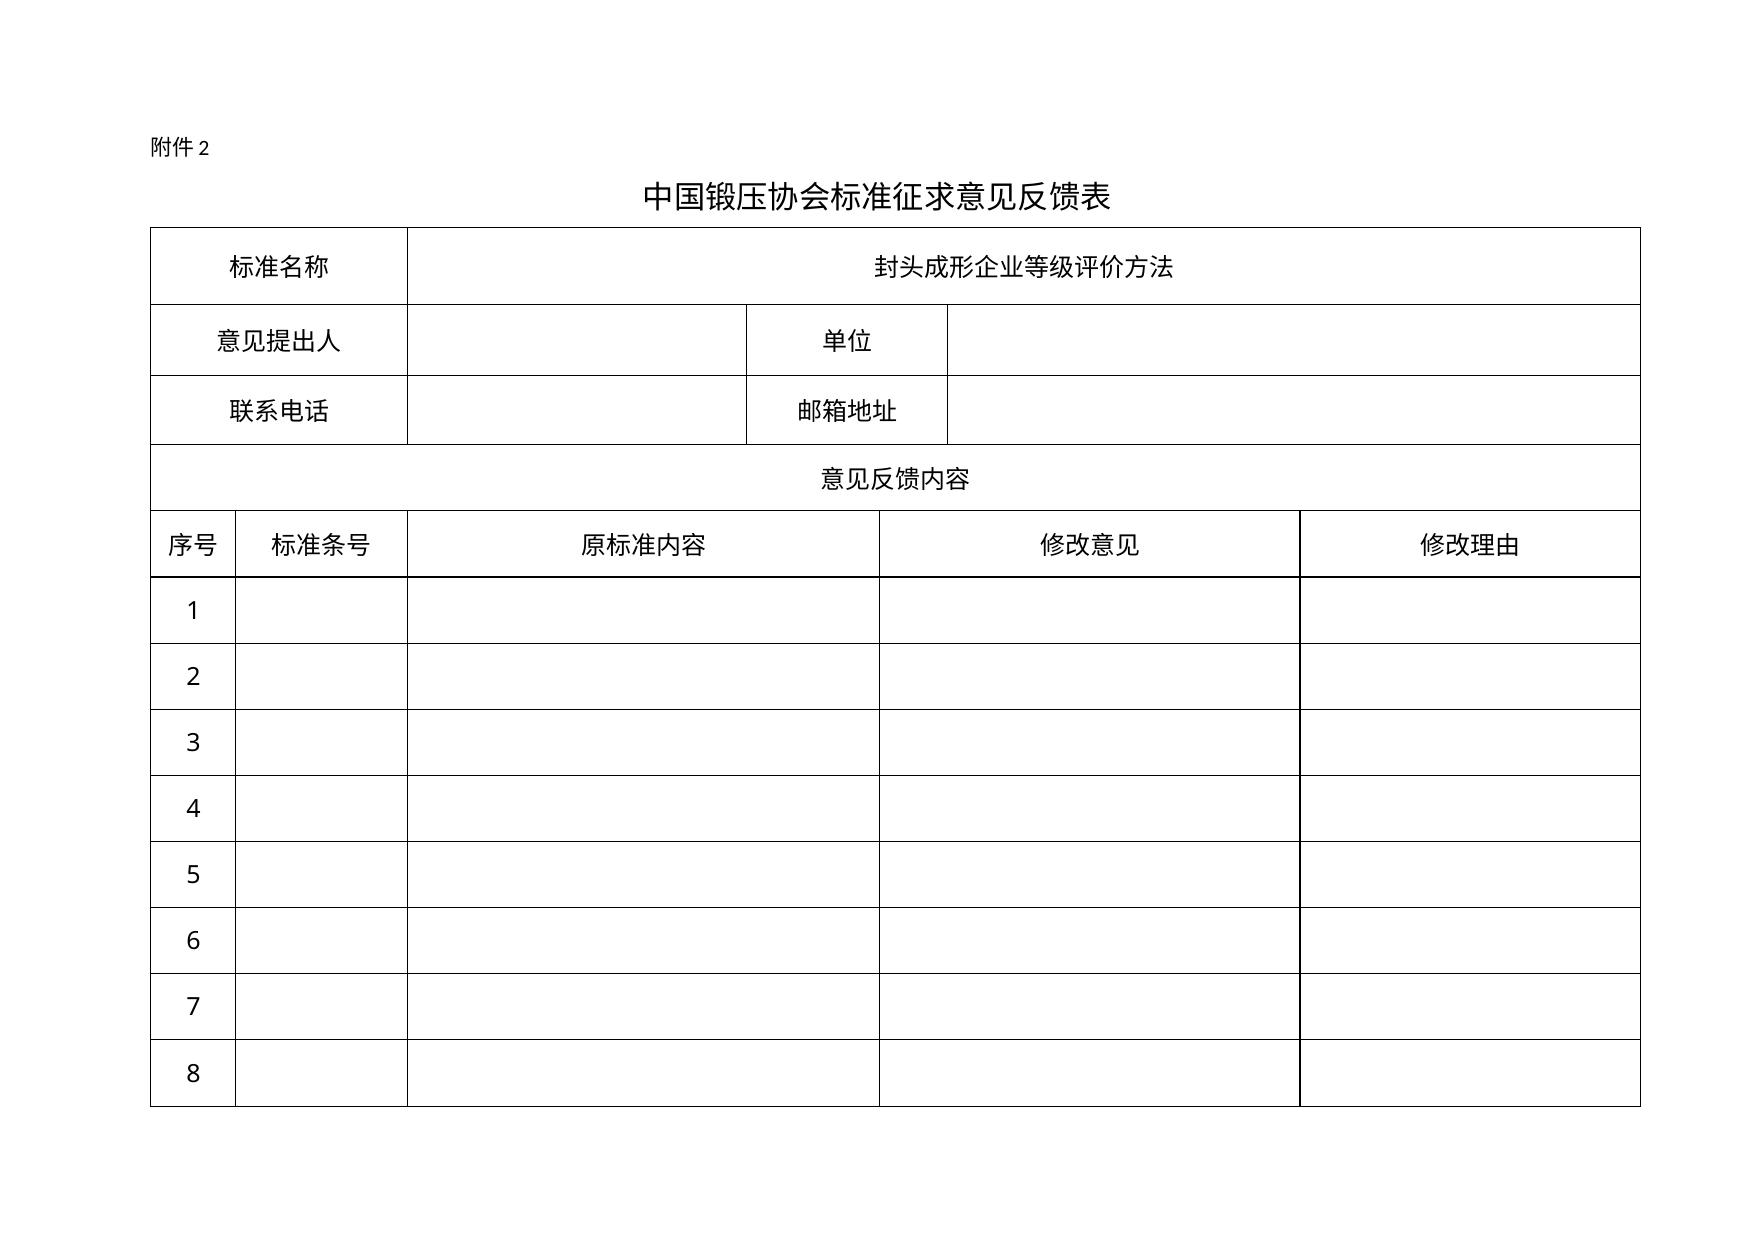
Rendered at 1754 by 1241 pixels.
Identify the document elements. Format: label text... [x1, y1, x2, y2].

table_cell [880, 710, 1299, 774]
table_cell [1301, 842, 1640, 907]
table_cell [880, 644, 1299, 708]
table_cell [1301, 710, 1640, 774]
table_cell 邮箱地址 [747, 376, 947, 444]
table_cell [236, 644, 407, 708]
table_cell [1301, 644, 1640, 708]
table_cell 1 [151, 578, 235, 642]
table_cell 修改理由 [1301, 511, 1640, 576]
table_cell [408, 908, 879, 973]
table_cell 原标准内容 [408, 511, 879, 576]
table_cell 序号 [151, 511, 235, 576]
table_cell [880, 776, 1299, 841]
table_cell [1301, 974, 1640, 1039]
table_cell [236, 1040, 407, 1106]
table_cell 修改意见 [880, 511, 1299, 576]
table_cell [948, 305, 1640, 374]
table_cell [408, 776, 879, 841]
table_header 封头成形企业等级评价方法 [408, 228, 1640, 304]
table_cell [948, 376, 1640, 444]
table_cell [408, 974, 879, 1039]
table_cell [236, 842, 407, 907]
table_cell [408, 1040, 879, 1106]
text 中国锻压协会标准征求意见反馈表 [150, 162, 1604, 227]
table_cell [1301, 578, 1640, 642]
table_cell 联系电话 [151, 376, 407, 444]
table_cell 8 [151, 1040, 235, 1106]
table_header 标准名称 [151, 228, 407, 304]
table_cell [1301, 1040, 1640, 1106]
table_cell [880, 974, 1299, 1039]
table_cell [408, 644, 879, 708]
table_cell 标准条号 [236, 511, 407, 576]
table_cell [236, 578, 407, 642]
table_cell [408, 842, 879, 907]
table_cell [880, 1040, 1299, 1106]
table_cell [1301, 908, 1640, 973]
table_cell [408, 710, 879, 774]
table_cell [408, 305, 746, 374]
table_cell 6 [151, 908, 235, 973]
table_cell 2 [151, 644, 235, 708]
table_cell [236, 776, 407, 841]
table_cell [236, 710, 407, 774]
table_cell [880, 578, 1299, 642]
table_cell [1301, 776, 1640, 841]
table_cell [236, 908, 407, 973]
table_cell 3 [151, 710, 235, 774]
table_cell [408, 578, 879, 642]
table_cell 4 [151, 776, 235, 841]
text 附件2 [150, 130, 1604, 162]
table_cell [880, 842, 1299, 907]
table_cell [236, 974, 407, 1039]
table_cell 单位 [747, 305, 947, 374]
table_cell [880, 908, 1299, 973]
table_cell 意见反馈内容 [151, 445, 1640, 510]
table_cell 5 [151, 842, 235, 907]
table_cell 意见提出人 [151, 305, 407, 374]
table_cell [408, 376, 746, 444]
table_cell 7 [151, 974, 235, 1039]
